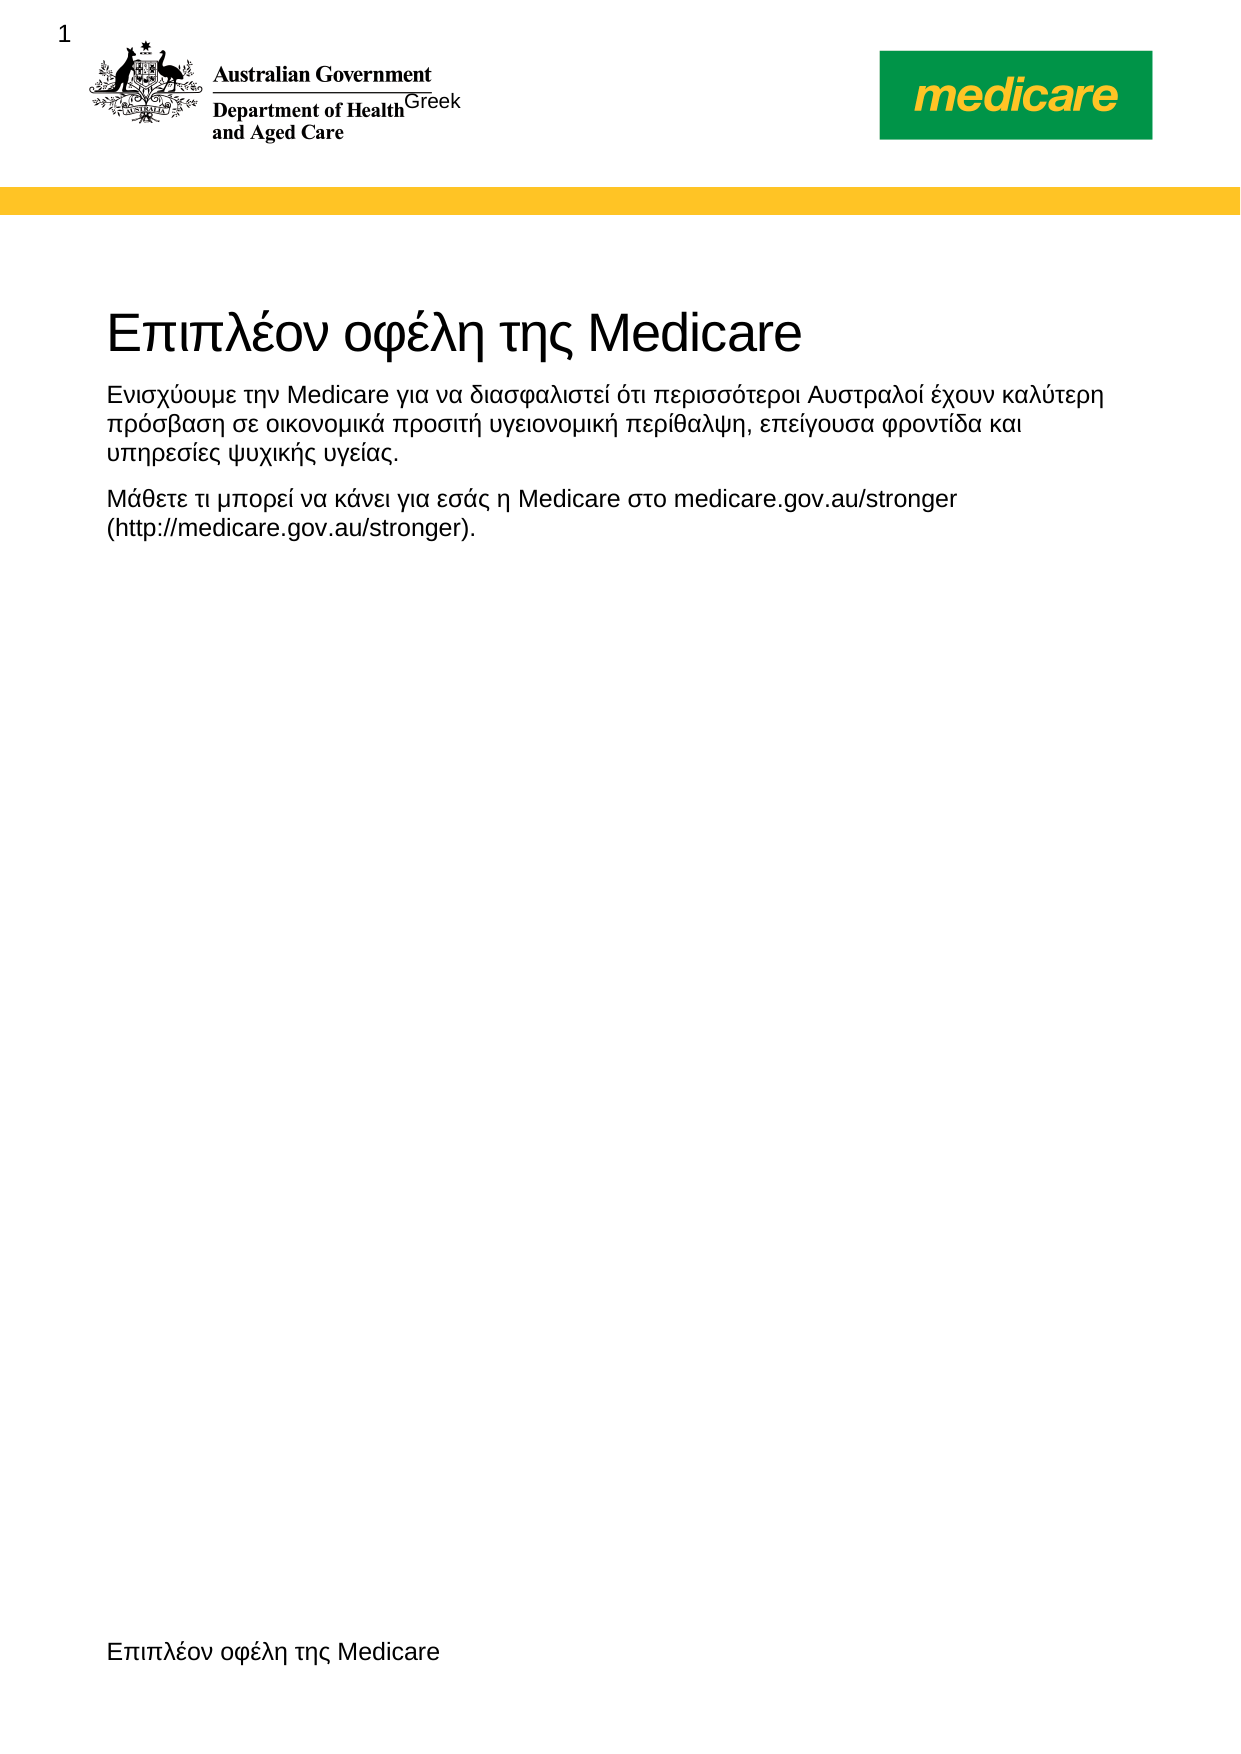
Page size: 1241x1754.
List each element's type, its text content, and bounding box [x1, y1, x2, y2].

text Μάθετε τι μπορεί να κάνει για εσάς η Medicare στο medicare.gov.au/stronger (http://medicare.gov.au/stronger). [106, 484, 1134, 542]
picture [0, 0, 1241, 215]
text Ενισχύουμε την Medicare για να διασφαλιστεί ότι περισσότεροι Αυστραλοί έχουν καλύτερη πρόσβαση σε οικονομικά προσιτή υγειονομική περίθαλψη, επείγουσα φροντίδα και υπηρεσίες ψυχικής υγείας. [106, 380, 1134, 467]
